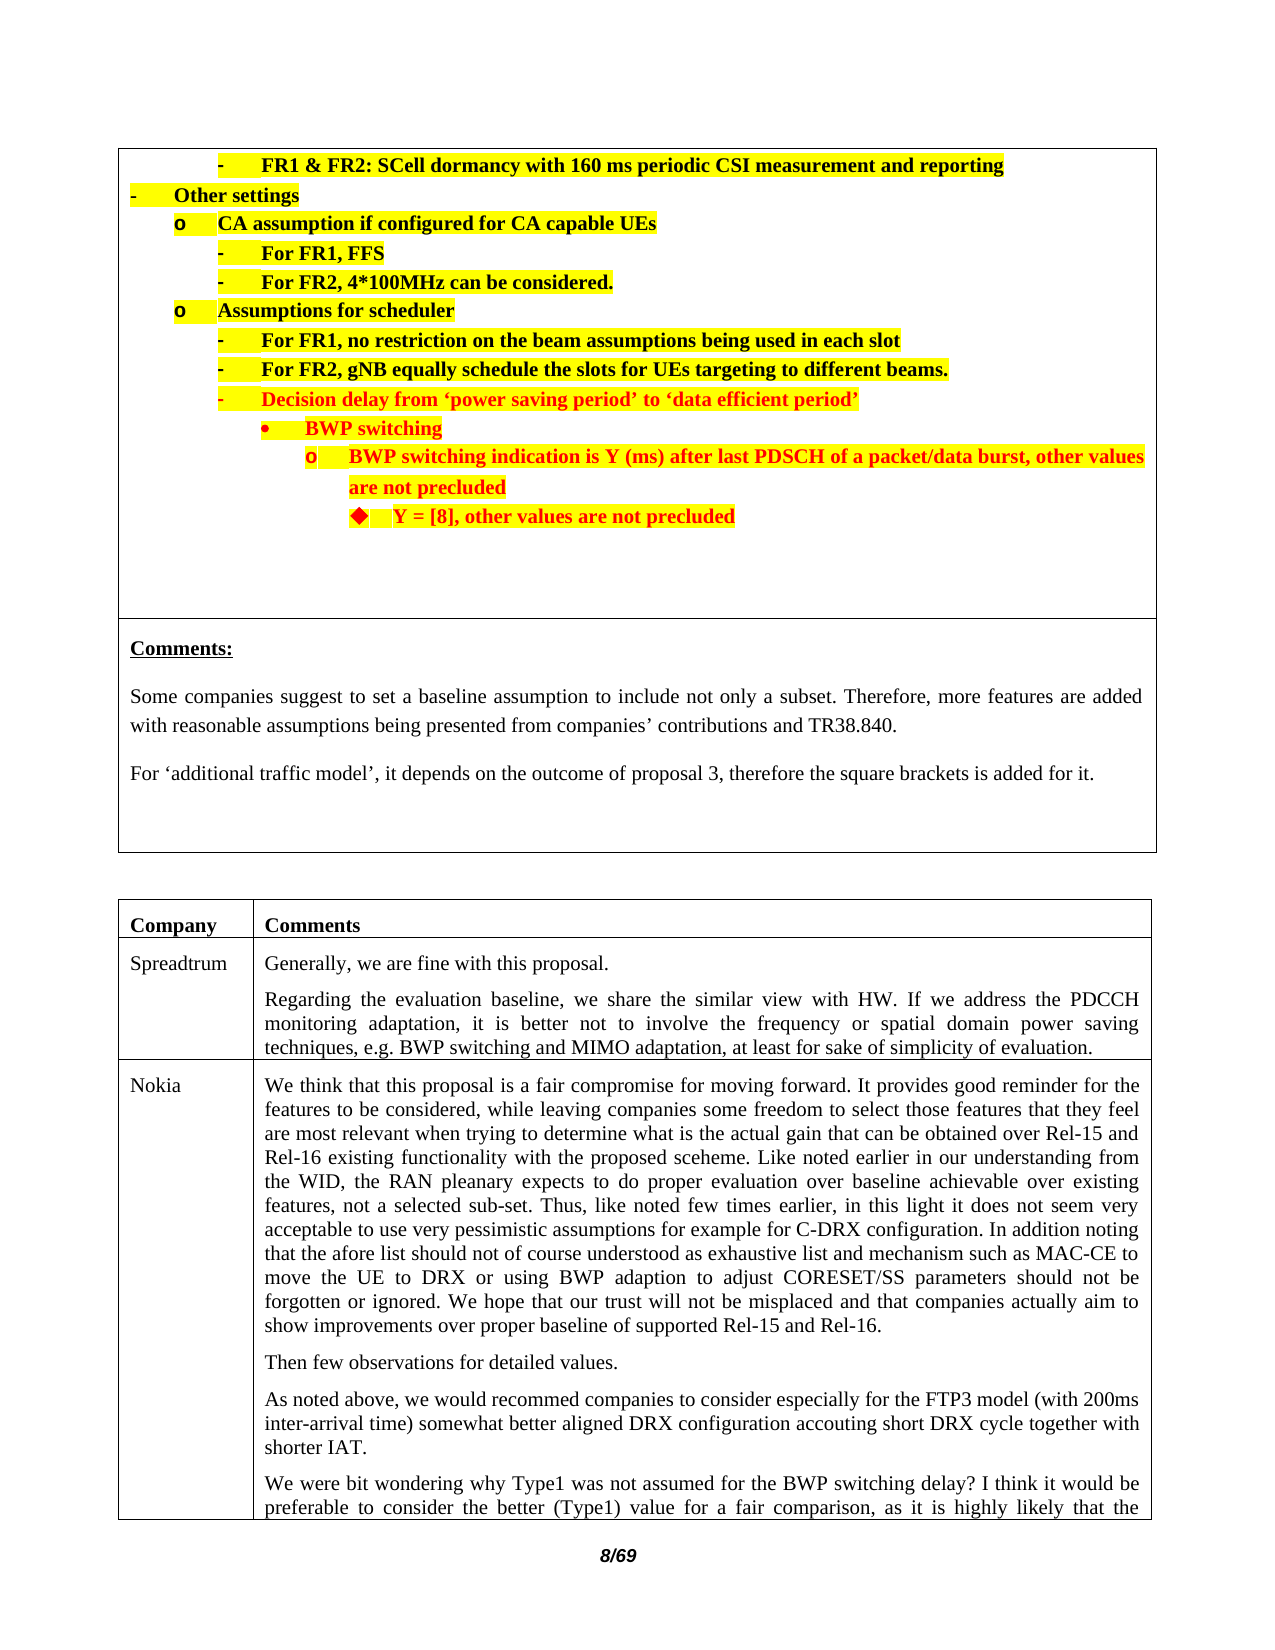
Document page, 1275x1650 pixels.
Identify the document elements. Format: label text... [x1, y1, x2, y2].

table_header Comments [254, 900, 1151, 937]
table_cell Comments: Some companies suggest to set a baseline assumption to include not only a subset. Therefore, more features are added with reasonable assumptions being presented from companies’ contributions and TR38.840. For ‘additional traffic model’, it depends on the outcome of proposal 3, therefore the square brackets is added for it. [119, 619, 1156, 852]
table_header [119, 149, 1156, 617]
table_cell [254, 1060, 1151, 1519]
table_cell Generally, we are fine with this proposal. Regarding the evaluation baseline, we share the similar view with HW. If we address the PDCCH monitoring adaptation, it is better not to involve the frequency or spatial domain power saving techniques, e.g. BWP switching and MIMO adaptation, at least for sake of simplicity of evaluation. [254, 938, 1151, 1059]
table_cell Spreadtrum [119, 938, 253, 1059]
table_cell Nokia [119, 1060, 253, 1519]
table_header Company [119, 900, 253, 937]
